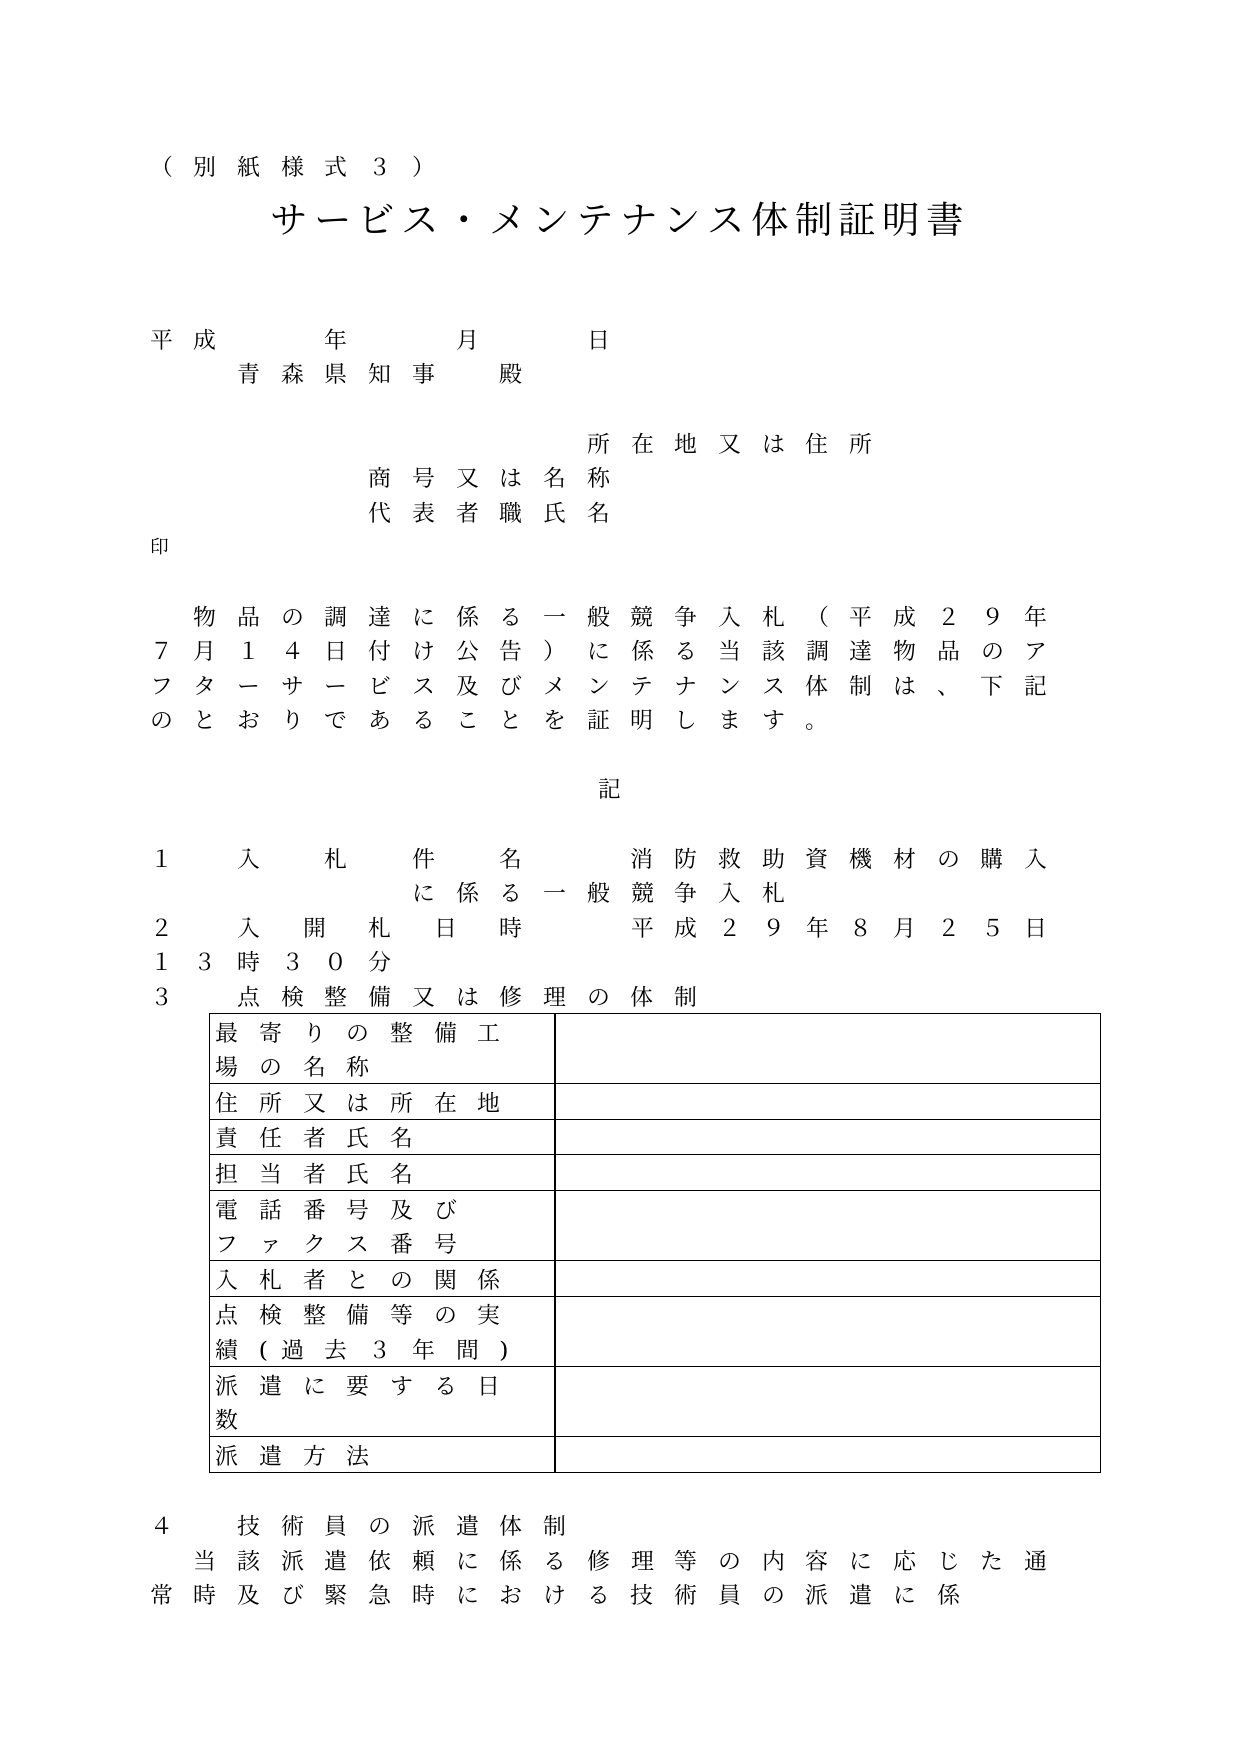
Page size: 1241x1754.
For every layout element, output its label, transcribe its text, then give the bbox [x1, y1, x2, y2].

table_cell [556, 1261, 1100, 1296]
text サービス・メンテナンス体制証明書 [150, 183, 1090, 252]
table_cell 担当者氏名 [210, 1155, 554, 1190]
table_cell 入札者との関係 [210, 1261, 554, 1296]
text ３ 点検整備又は修理の体制 [150, 978, 1090, 1013]
text １ 入 札 件 名 消防救助資機材の購入に係る一般競争入札 [150, 840, 1090, 909]
text 商号又は名称 [150, 459, 1090, 494]
table_cell [556, 1297, 1100, 1366]
table_cell [556, 1437, 1100, 1472]
table_cell 住所又は所在地 [210, 1084, 554, 1119]
text 記 [150, 771, 1090, 805]
text （別紙様式３） [150, 148, 1090, 183]
table_cell 派遣方法 [210, 1437, 554, 1472]
text 青森県知事 殿 [150, 356, 1090, 390]
table_cell [556, 1155, 1100, 1190]
table_cell 派遣に要する日数 [210, 1367, 554, 1436]
text ２ 入 開 札 日 時 平成２９年８月２５日 １３時３０分 [150, 909, 1090, 978]
text ４ 技術員の派遣体制 [150, 1507, 1090, 1542]
text 物品の調達に係る一般競争入札（平成２９年７月１４日付け公告）に係る当該調達物品のアフターサービス及びメンテナンス体制は、下記のとおりであることを証明します。 [150, 598, 1090, 736]
table_cell [556, 1191, 1100, 1260]
text 所在地又は住所 [150, 425, 1090, 459]
table_cell [556, 1367, 1100, 1436]
table_cell 点検整備等の実績(過去３年間) [210, 1297, 554, 1366]
text 当該派遣依頼に係る修理等の内容に応じた通常時及び緊急時における技術員の派遣に係 [150, 1542, 1090, 1611]
table_header [556, 1014, 1100, 1083]
table_cell 責任者氏名 [210, 1120, 554, 1154]
text 代表者職氏名 印 [150, 494, 1090, 563]
text 平成 年 月 日 [150, 287, 1090, 356]
table_cell [556, 1084, 1100, 1119]
table_cell [556, 1120, 1100, 1154]
table_header 最寄りの整備工場の名称 [210, 1014, 554, 1083]
table_cell 電話番号及びファクス番号 [210, 1191, 554, 1260]
